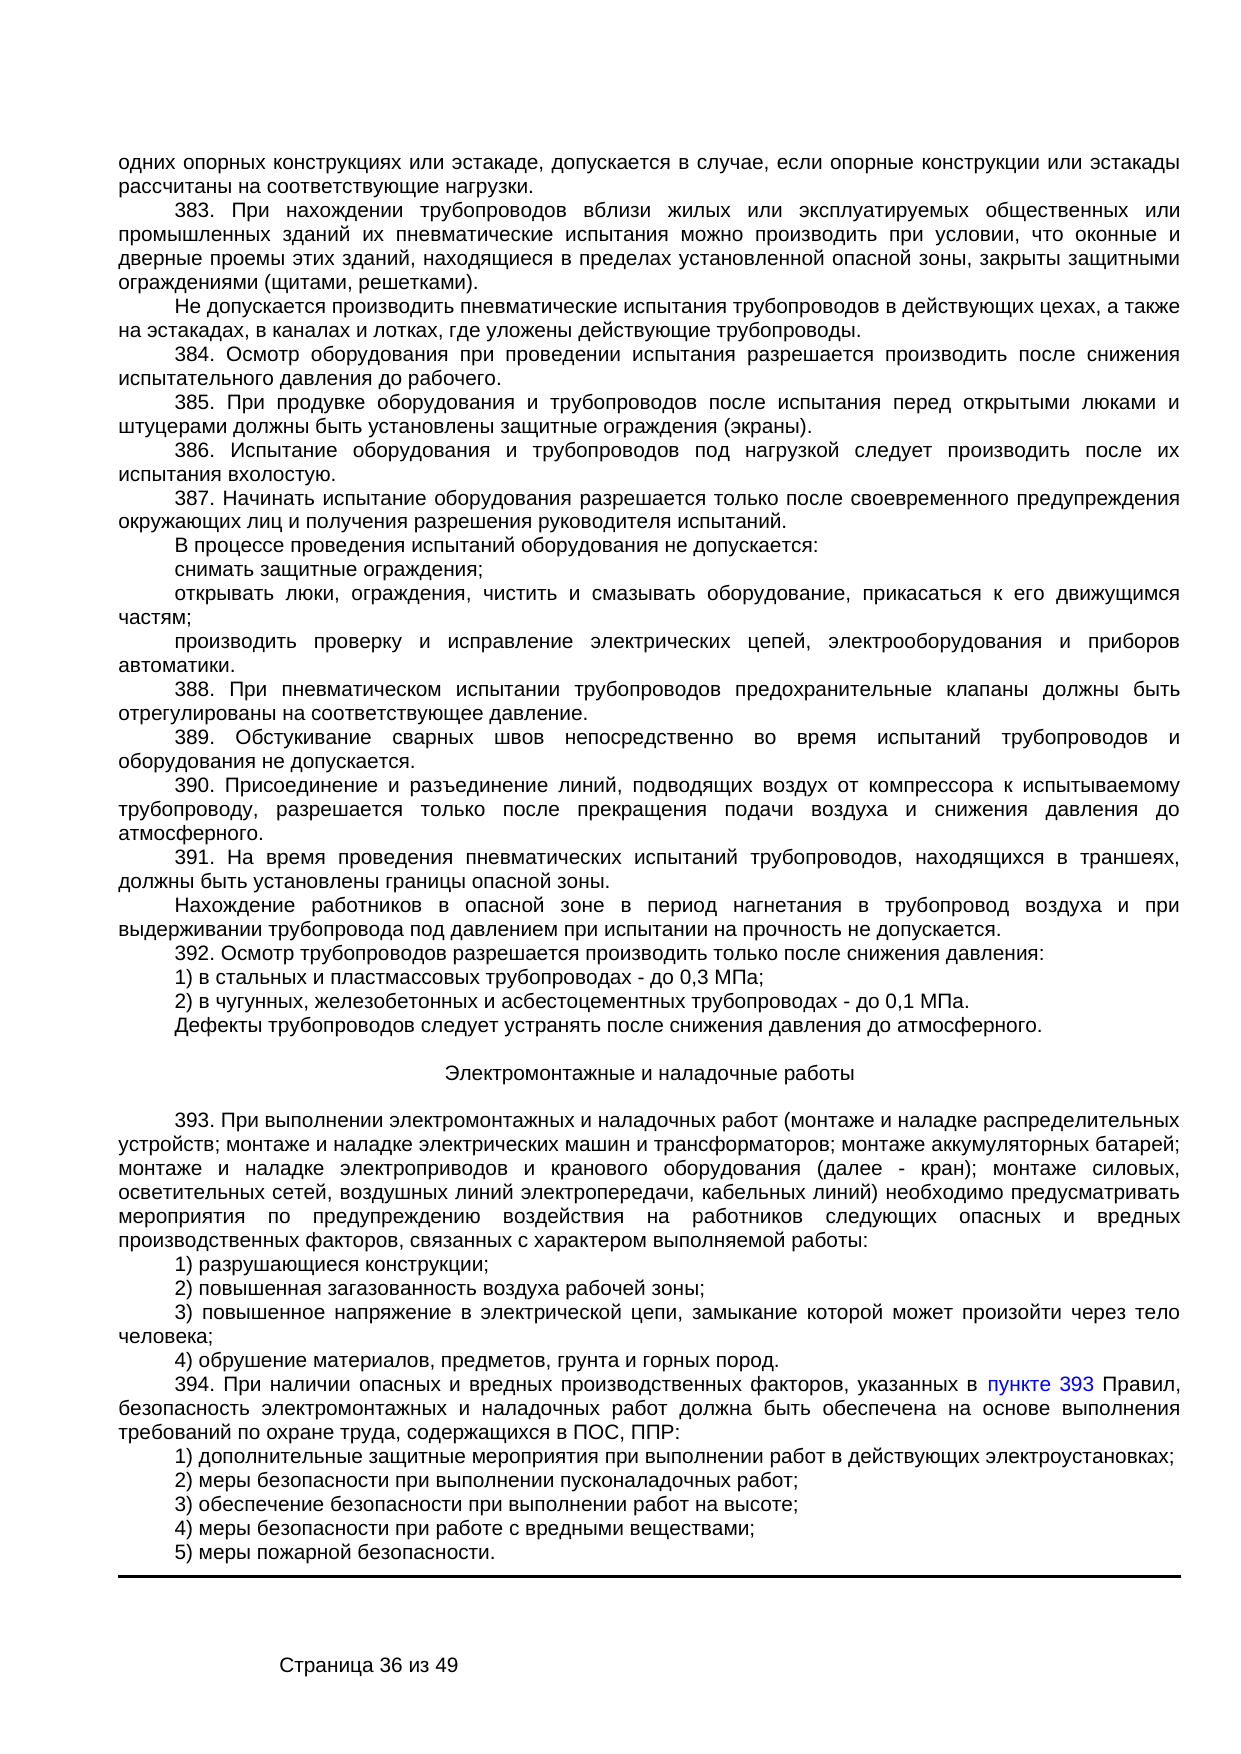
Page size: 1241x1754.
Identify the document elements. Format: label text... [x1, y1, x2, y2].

text 2) повышенная загазованность воздуха рабочей зоны; [118, 1276, 1181, 1300]
text 5) меры пожарной безопасности. [118, 1539, 1181, 1563]
text 385. При продувке оборудования и трубопроводов после испытания перед открытыми люками и штуцерами должны быть установлены защитные ограждения (экраны). [118, 389, 1181, 437]
text 384. Осмотр оборудования при проведении испытания разрешается производить после снижения испытательного давления до рабочего. [118, 342, 1181, 389]
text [118, 150, 1181, 198]
text открывать люки, ограждения, чистить и смазывать оборудование, прикасаться к его движущимся частям; [118, 581, 1181, 629]
text 394. При наличии опасных и вредных производственных факторов, указанных в пункте 393 Правил, безопасность электромонтажных и наладочных работ должна быть обеспечена на основе выполнения требований по охране труда, содержащихся в ПОС, ППР: [118, 1372, 1181, 1444]
text 3) обеспечение безопасности при выполнении работ на высоте; [118, 1492, 1181, 1516]
text 1) дополнительные защитные мероприятия при выполнении работ в действующих электроустановках; [118, 1444, 1181, 1468]
text 392. Осмотр трубопроводов разрешается производить только после снижения давления: [118, 941, 1181, 964]
text Дефекты трубопроводов следует устранять после снижения давления до атмосферного. [118, 1012, 1181, 1036]
text 2) в чугунных, железобетонных и асбестоцементных трубопроводах - до 0,1 МПа. [118, 988, 1181, 1012]
text Нахождение работников в опасной зоне в период нагнетания в трубопровод воздуха и при выдерживании трубопровода под давлением при испытании на прочность не допускается. [118, 893, 1181, 941]
text 389. Обстукивание сварных швов непосредственно во время испытаний трубопроводов и оборудования не допускается. [118, 725, 1181, 773]
text производить проверку и исправление электрических цепей, электрооборудования и приборов автоматики. [118, 629, 1181, 677]
text 386. Испытание оборудования и трубопроводов под нагрузкой следует производить после их испытания вхолостую. [118, 437, 1181, 485]
text снимать защитные ограждения; [118, 557, 1181, 581]
text 390. Присоединение и разъединение линий, подводящих воздух от компрессора к испытываемому трубопроводу, разрешается только после прекращения подачи воздуха и снижения давления до атмосферного. [118, 773, 1181, 845]
text 391. На время проведения пневматических испытаний трубопроводов, находящихся в траншеях, должны быть установлены границы опасной зоны. [118, 845, 1181, 893]
text Не допускается производить пневматические испытания трубопроводов в действующих цехах, а также на эстакадах, в каналах и лотках, где уложены действующие трубопроводы. [118, 294, 1181, 342]
text 383. При нахождении трубопроводов вблизи жилых или эксплуатируемых общественных или промышленных зданий их пневматические испытания можно производить при условии, что оконные и дверные проемы этих зданий, находящиеся в пределах установленной опасной зоны, закрыты защитными ограждениями (щитами, решетками). [118, 198, 1181, 294]
text 2) меры безопасности при выполнении пусконаладочных работ; [118, 1468, 1181, 1492]
text 3) повышенное напряжение в электрической цепи, замыкание которой может произойти через тело человека; [118, 1300, 1181, 1348]
text 388. При пневматическом испытании трубопроводов предохранительные клапаны должны быть отрегулированы на соответствующее давление. [118, 677, 1181, 725]
text 1) в стальных и пластмассовых трубопроводах - до 0,3 МПа; [118, 964, 1181, 988]
text 387. Начинать испытание оборудования разрешается только после своевременного предупреждения окружающих лиц и получения разрешения руководителя испытаний. [118, 485, 1181, 533]
text Электромонтажные и наладочные работы [118, 1060, 1181, 1084]
text В процессе проведения испытаний оборудования не допускается: [118, 533, 1181, 557]
text 4) обрушение материалов, предметов, грунта и горных пород. [118, 1348, 1181, 1372]
text 393. При выполнении электромонтажных и наладочных работ (монтаже и наладке распределительных устройств; монтаже и наладке электрических машин и трансформаторов; монтаже аккумуляторных батарей; монтаже и наладке электроприводов и кранового оборудования (далее - кран); монтаже силовых, осветительных сетей, воздушных линий электропередачи, кабельных линий) необходимо предусматривать мероприятия по предупреждению воздействия на работников следующих опасных и вредных производственных факторов, связанных с характером выполняемой работы: [118, 1108, 1181, 1252]
text 4) меры безопасности при работе с вредными веществами; [118, 1516, 1181, 1539]
text 1) разрушающиеся конструкции; [118, 1252, 1181, 1276]
